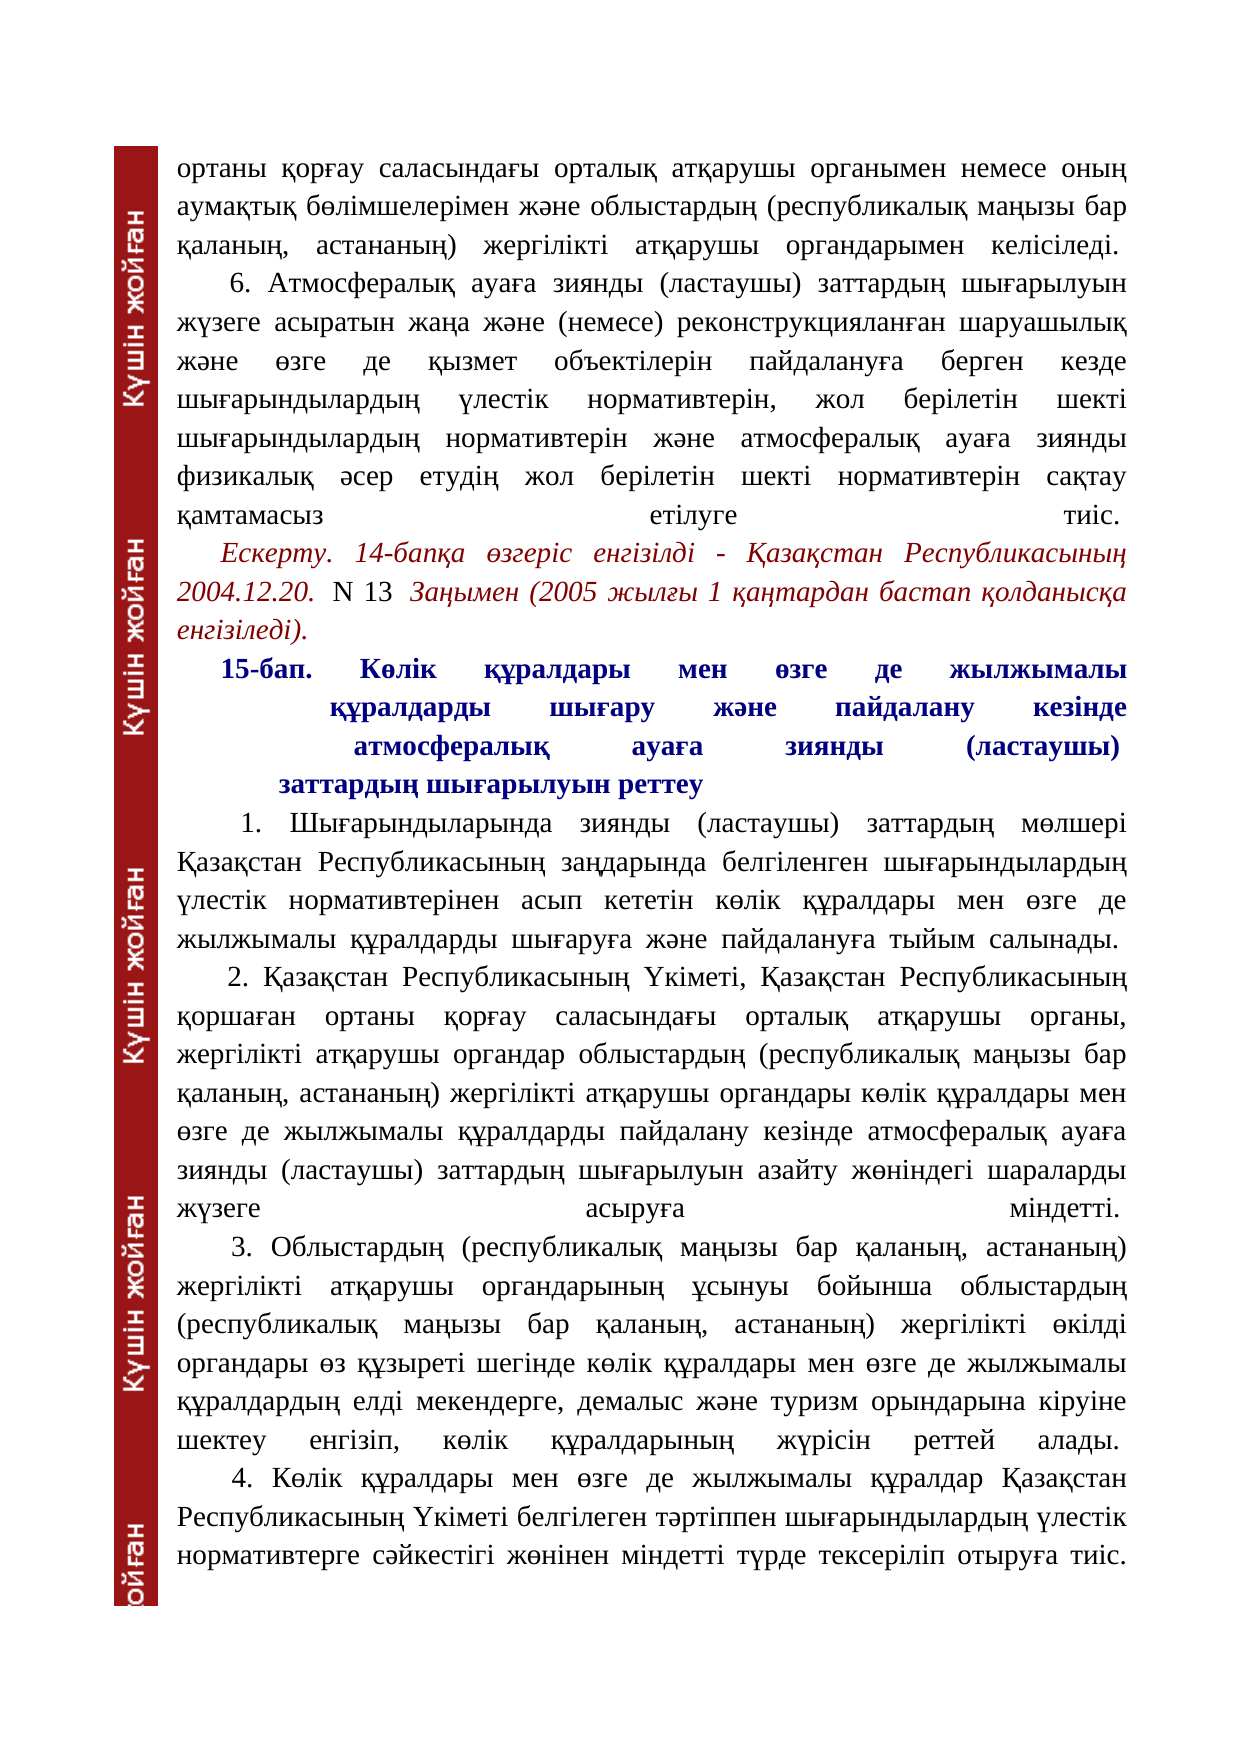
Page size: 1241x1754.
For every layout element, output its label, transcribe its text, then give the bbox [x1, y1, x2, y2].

picture [114, 646, 158, 651]
picture [114, 800, 158, 805]
picture [114, 1571, 158, 1606]
picture [114, 146, 158, 150]
text 15-бап. Көлiк құралдары мен өзге де жылжымалы құралдарды шығару және пайдалану кезiнде атмосфералық ауаға зиянды (ластаушы) заттардың шығарылуын реттеу [112, 651, 1128, 800]
